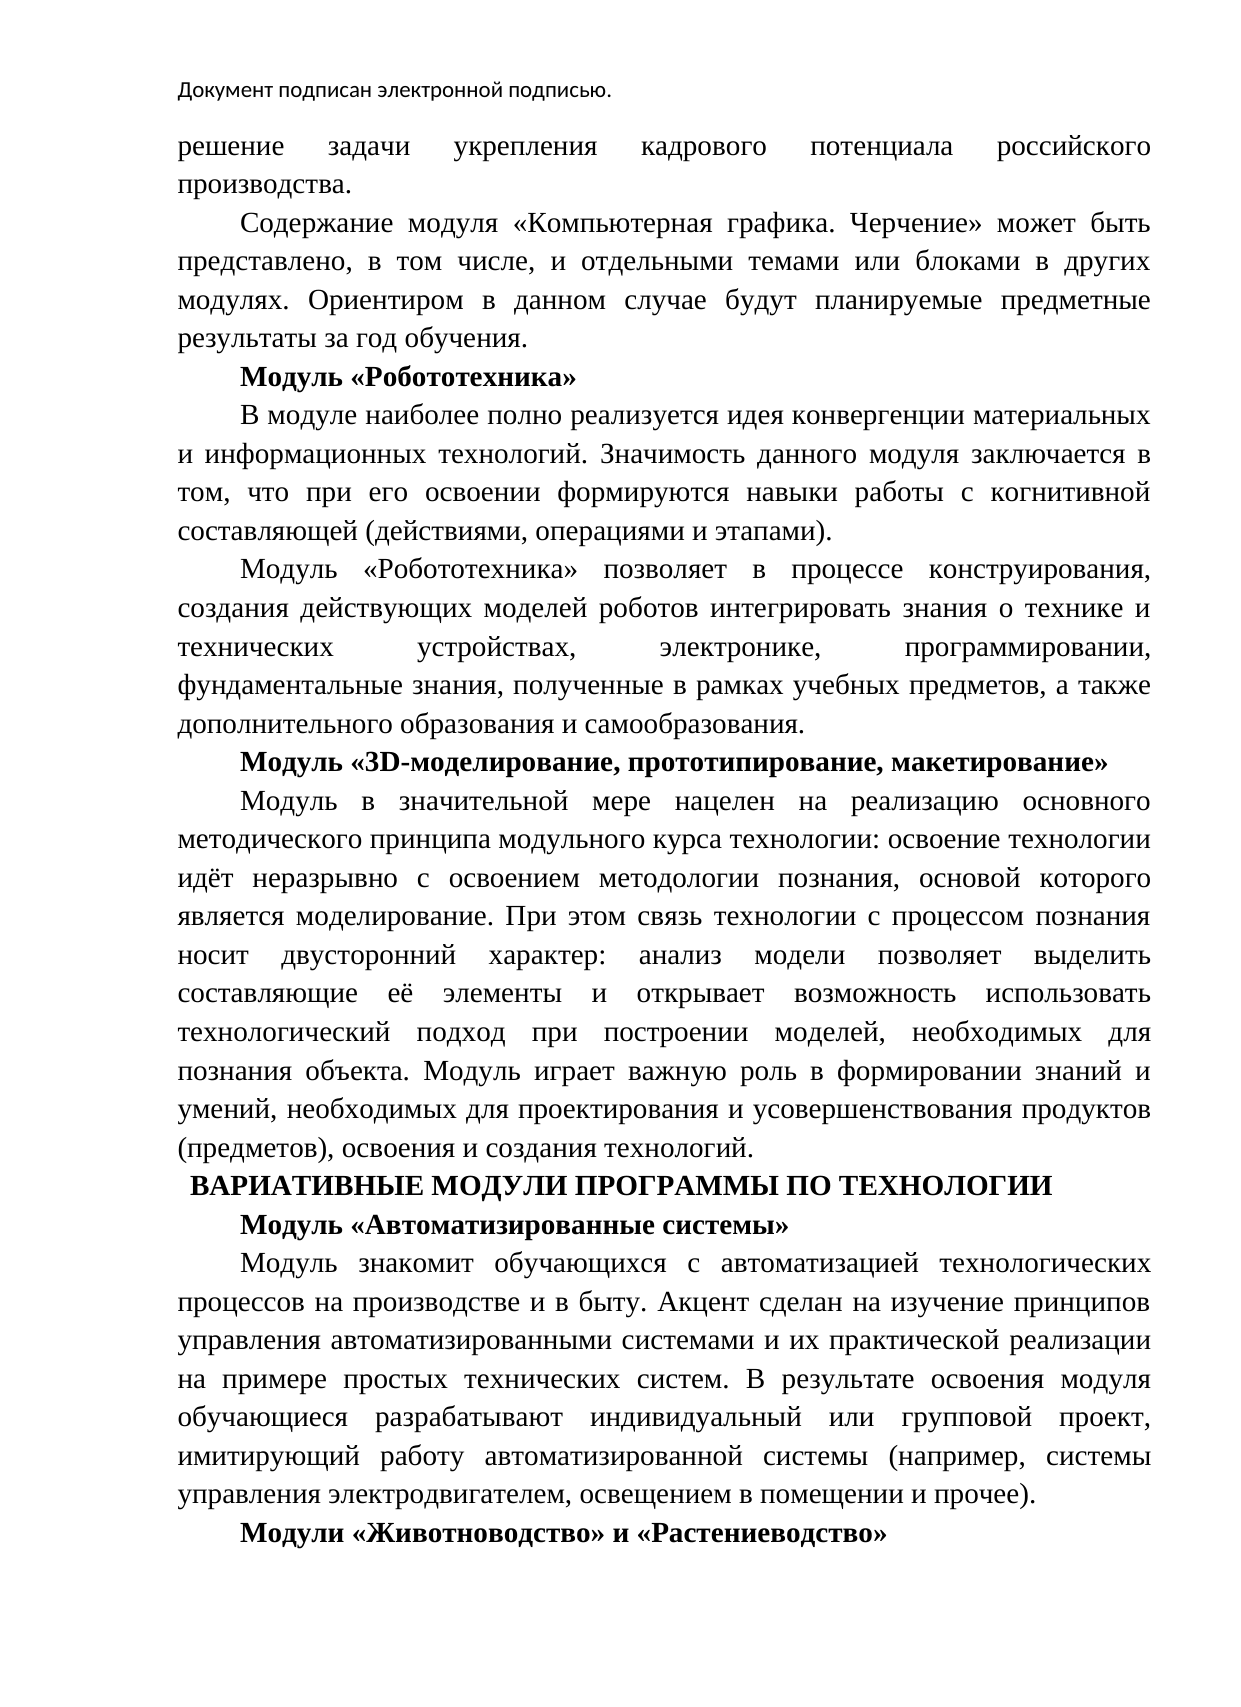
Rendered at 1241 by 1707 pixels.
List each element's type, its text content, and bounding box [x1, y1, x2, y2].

text Модуль знакомит обучающихся с автоматизацией технологических процессов на производстве и в быту. Акцент сделан на изучение принципов управления автоматизированными системами и их практической реализации на примере простых технических систем. В результате освоения модуля обучающиеся разрабатывают индивидуальный или групповой проект, имитирующий работу автоматизированной системы (например, системы управления электродвигателем, освещением в помещении и прочее). [177, 1245, 1152, 1510]
text ВАРИАТИВНЫЕ МОДУЛИ ПРОГРАММЫ ПО ТЕХНОЛОГИИ [190, 1168, 1152, 1202]
text Содержание модуля «Компьютерная графика. Черчение» может быть представлено, в том числе, и отдельными темами или блоками в других модулях. Ориентиром в данном случае будут планируемые предметные результаты за год обучения. [177, 205, 1152, 354]
text Модуль «3D-моделирование, прототипирование, макетирование» [177, 744, 1152, 778]
text Модули «Животноводство» и «Растениеводство» [177, 1515, 1152, 1549]
text Модуль «Робототехника» позволяет в процессе конструирования, создания действующих моделей роботов интегрировать знания о технике и технических устройствах, электронике, программировании, фундаментальные знания, полученные в рамках учебных предметов, а также дополнительного образования и самообразования. [177, 552, 1152, 739]
text В модуле наиболее полно реализуется идея конвергенции материальных и информационных технологий. Значимость данного модуля заключается в том, что при его освоении формируются навыки работы с когнитивной составляющей (действиями, операциями и этапами). [177, 397, 1152, 547]
text Модуль «Автоматизированные системы» [177, 1207, 1152, 1240]
text Модуль «Робототехника» [177, 359, 1152, 392]
text Модуль в значительной мере нацелен на реализацию основного методического принципа модульного курса технологии: освоение технологии идёт неразрывно с освоением методологии познания, основой которого является моделирование. При этом связь технологии с процессом познания носит двусторонний характер: анализ модели позволяет выделить составляющие её элементы и открывает возможность использовать технологический подход при построении моделей, необходимых для познания объекта. Модуль играет важную роль в формировании знаний и умений, необходимых для проектирования и усовершенствования продуктов (предметов), освоения и создания технологий. [177, 783, 1152, 1163]
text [177, 128, 1152, 200]
